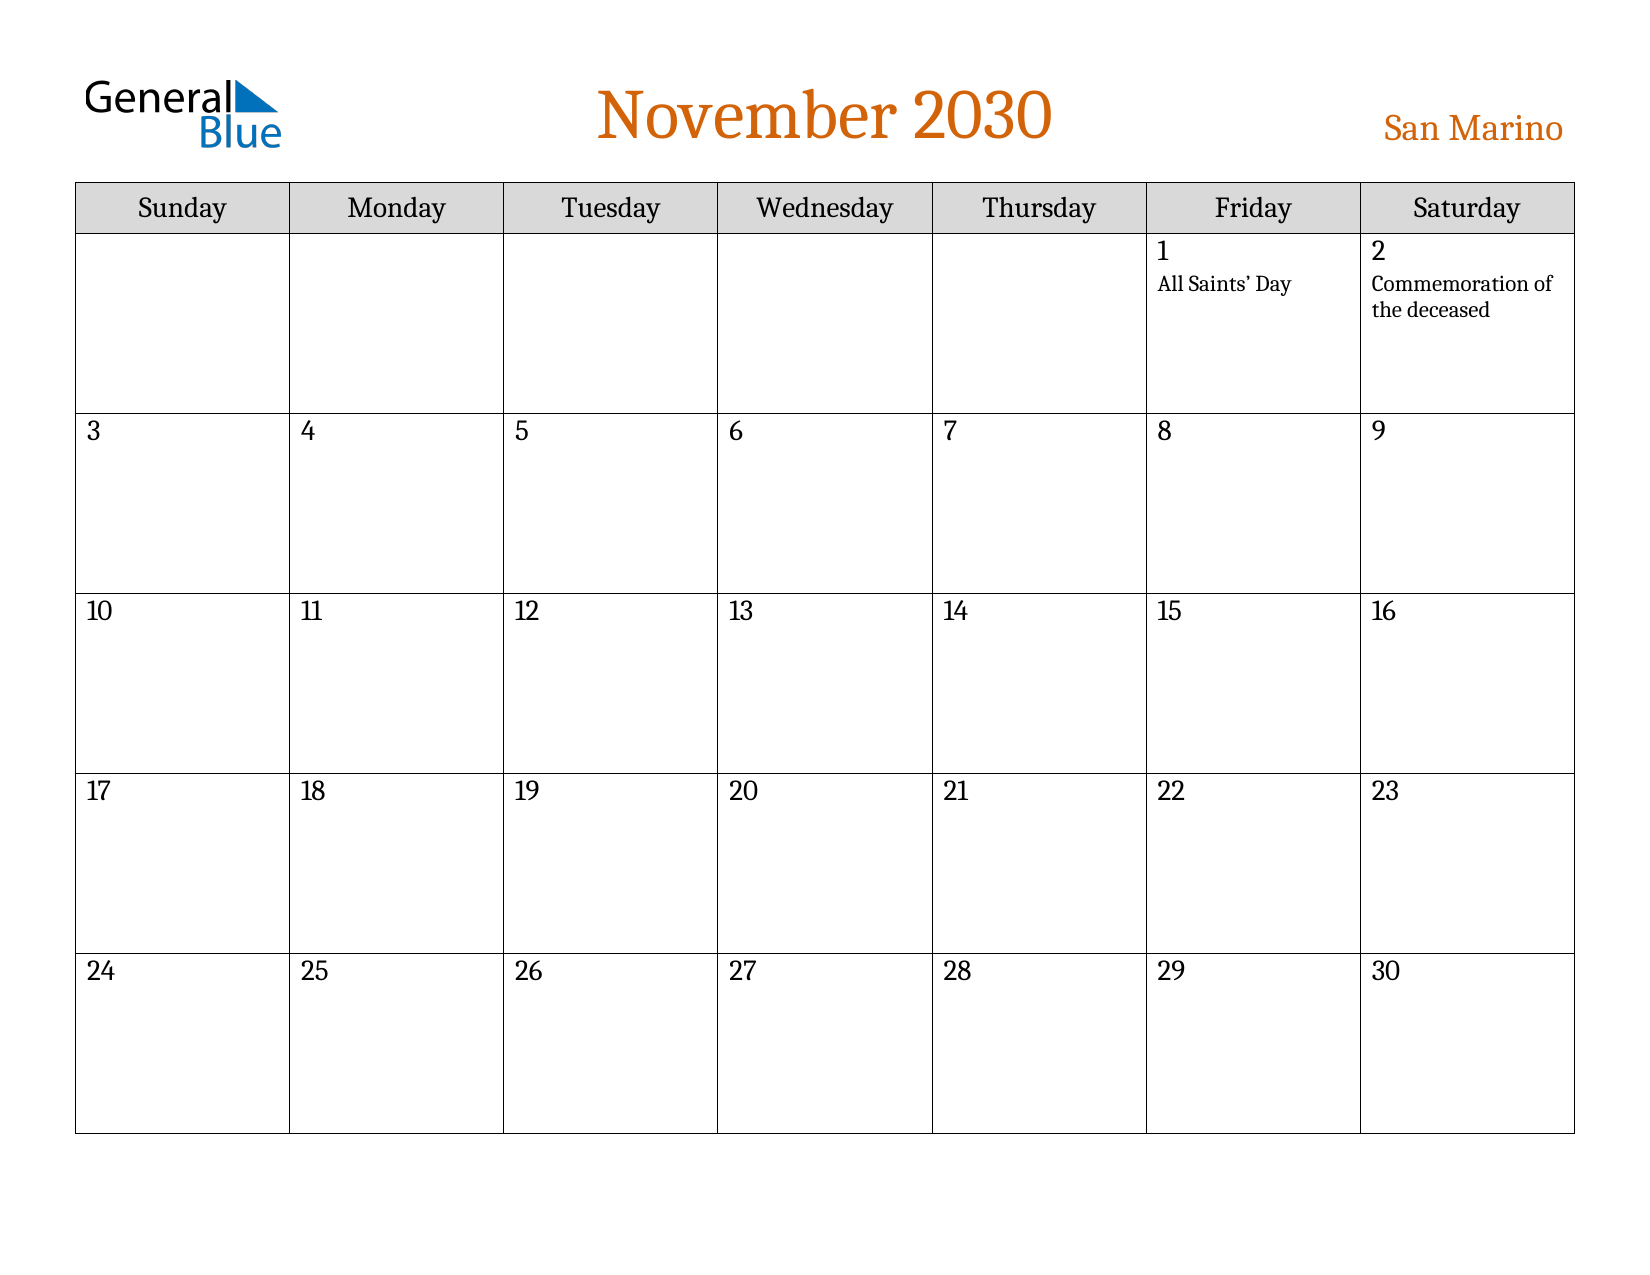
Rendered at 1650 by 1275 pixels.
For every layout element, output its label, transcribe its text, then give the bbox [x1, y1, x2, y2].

table_cell 18 [290, 774, 503, 810]
table_cell [933, 450, 1146, 593]
table_cell [1361, 810, 1574, 953]
table_cell [76, 270, 289, 413]
table_cell [1147, 630, 1360, 773]
table_cell 27 [718, 954, 932, 990]
table_cell 28 [933, 954, 1146, 990]
table_cell 24 [76, 954, 289, 990]
table_cell [718, 270, 932, 413]
table_cell 3 [76, 414, 289, 450]
table_cell [933, 234, 1146, 270]
table_cell [718, 810, 932, 953]
table_cell [718, 990, 932, 1133]
table_cell 17 [76, 774, 289, 810]
table_cell 25 [290, 954, 503, 990]
table_cell [76, 630, 289, 773]
table_cell [933, 630, 1146, 773]
table_cell [718, 234, 932, 270]
table_cell Tuesday [504, 183, 717, 233]
table_cell Wednesday [718, 183, 932, 233]
table_header [76, 75, 503, 182]
table_cell [718, 630, 932, 773]
table_cell [1147, 450, 1360, 593]
table_cell Sunday [76, 183, 289, 233]
table_cell 12 [504, 594, 717, 630]
table_cell [290, 450, 503, 593]
table_cell 23 [1361, 774, 1574, 810]
table_cell 11 [290, 594, 503, 630]
table_cell [290, 270, 503, 413]
table_cell 20 [718, 774, 932, 810]
table_cell [504, 270, 717, 413]
table_cell [504, 630, 717, 773]
table_cell [76, 810, 289, 953]
table_cell [933, 990, 1146, 1133]
table_cell 2 [1361, 234, 1574, 270]
table_cell [1361, 450, 1574, 593]
table_cell Monday [290, 183, 503, 233]
table_cell 26 [504, 954, 717, 990]
table_cell 29 [1147, 954, 1360, 990]
table_cell All Saints’ Day [1147, 270, 1360, 413]
table_cell [290, 810, 503, 953]
table_cell Thursday [933, 183, 1146, 233]
table_cell [504, 810, 717, 953]
table_cell [933, 810, 1146, 953]
table_cell 8 [1147, 414, 1360, 450]
table_cell 30 [1361, 954, 1574, 990]
table_cell Friday [1147, 183, 1360, 233]
table_cell [1147, 810, 1360, 953]
table_cell 6 [718, 414, 932, 450]
table_cell Commemoration of the deceased [1361, 270, 1574, 413]
table_cell [290, 234, 503, 270]
table_cell [76, 234, 289, 270]
table_cell 16 [1361, 594, 1574, 630]
table_cell 15 [1147, 594, 1360, 630]
table_cell [1147, 990, 1360, 1133]
table_cell 21 [933, 774, 1146, 810]
table_cell [504, 234, 717, 270]
table_cell Saturday [1361, 183, 1574, 233]
table_cell [504, 990, 717, 1133]
table_cell 1 [1147, 234, 1360, 270]
table_cell [933, 270, 1146, 413]
table_cell 10 [76, 594, 289, 630]
table_cell 4 [290, 414, 503, 450]
table_cell 19 [504, 774, 717, 810]
table_cell 9 [1361, 414, 1574, 450]
table_cell [290, 630, 503, 773]
table_cell [76, 990, 289, 1133]
table_header November 2030 [504, 75, 1146, 182]
table_cell 13 [718, 594, 932, 630]
table_cell [1361, 630, 1574, 773]
table_cell 14 [933, 594, 1146, 630]
table_cell [76, 450, 289, 593]
table_header San Marino [1146, 75, 1574, 182]
table_cell 22 [1147, 774, 1360, 810]
table_cell 5 [504, 414, 717, 450]
table_cell [718, 450, 932, 593]
table_cell 7 [933, 414, 1146, 450]
table_cell [504, 450, 717, 593]
picture [86, 80, 281, 148]
table_cell [290, 990, 503, 1133]
table_cell [1361, 990, 1574, 1133]
